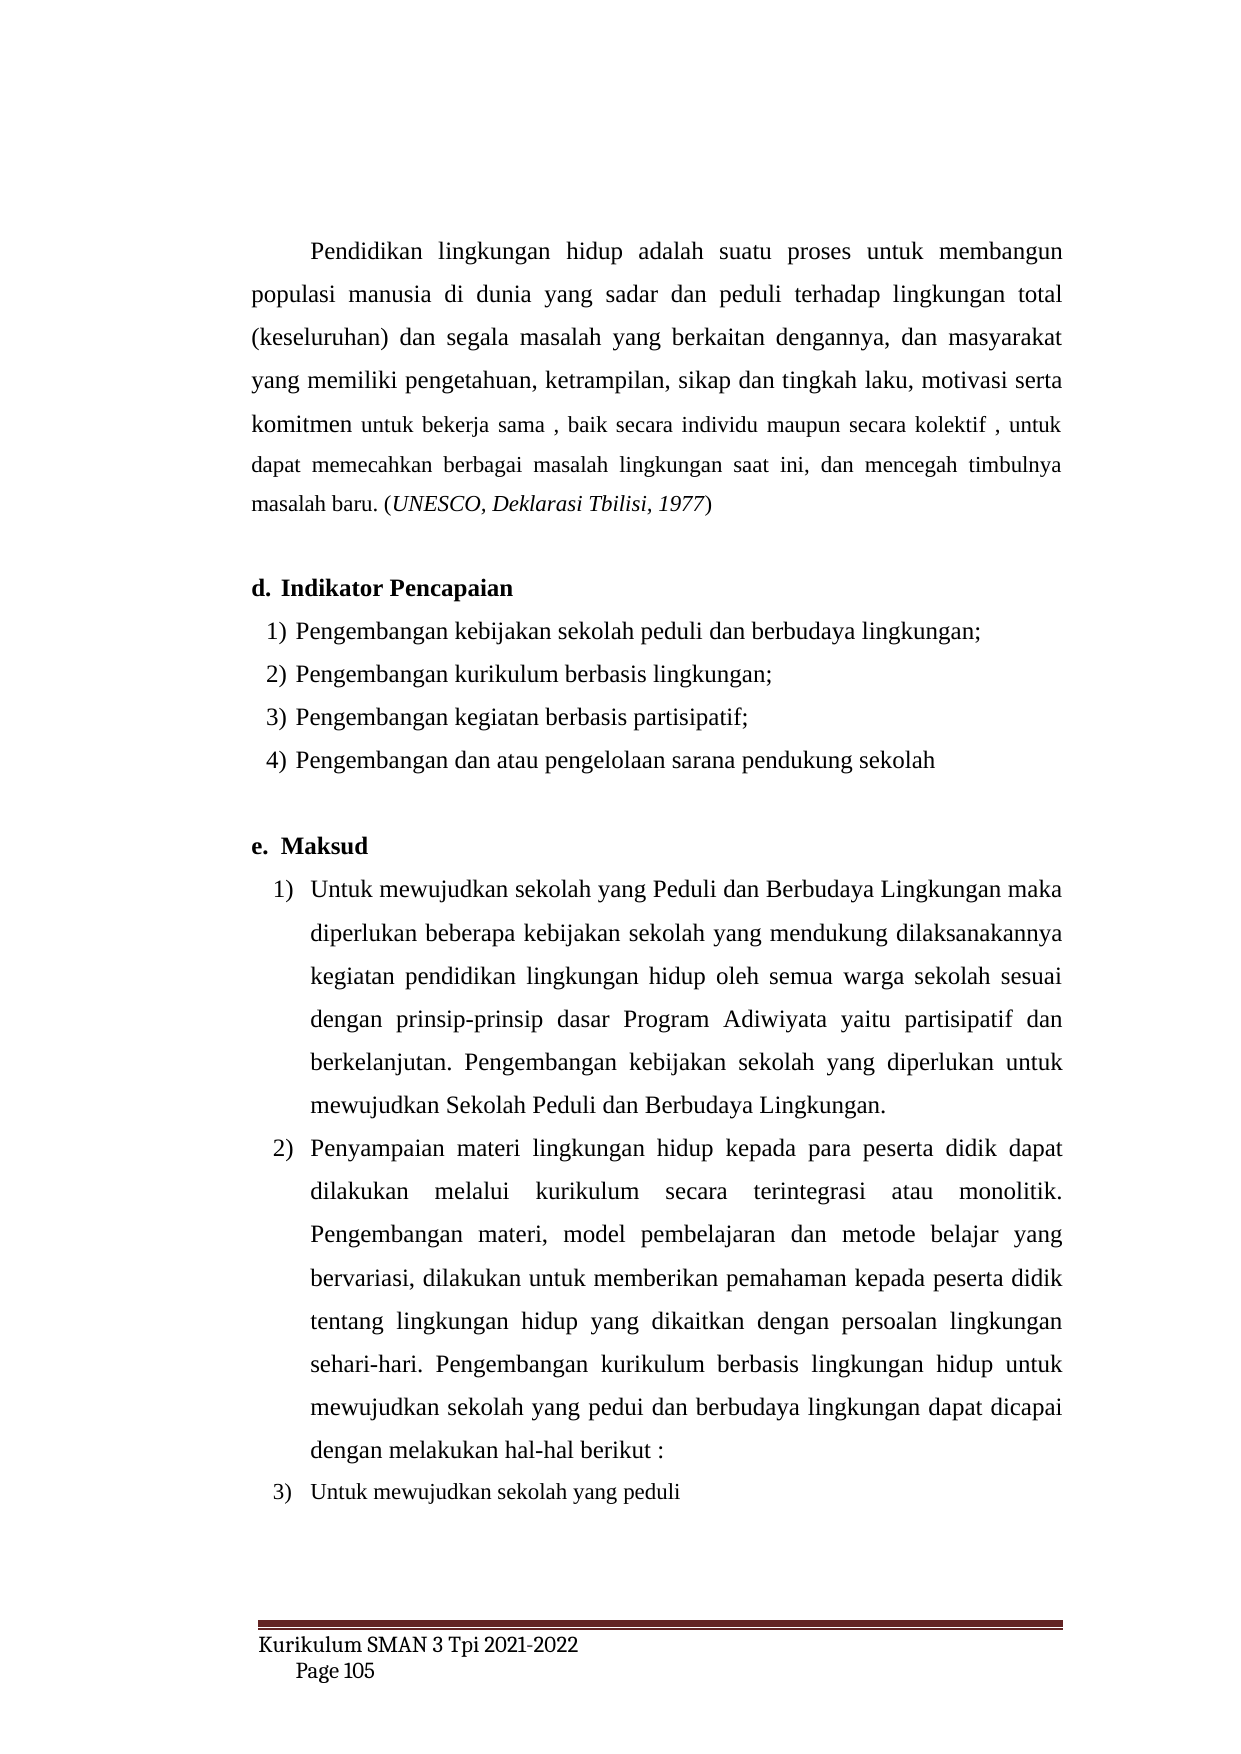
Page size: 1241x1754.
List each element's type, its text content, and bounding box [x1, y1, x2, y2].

list Untuk mewujudkan sekolah yang peduli [273, 1478, 1063, 1505]
list Indikator Pencapaian [251, 573, 1063, 601]
list Penyampaian materi lingkungan hidup kepada para peserta didik dapat dilakukan melalui kurikulum secara terintegrasi atau monolitik. Pengembangan materi, model pembelajaran dan metode belajar yang bervariasi, dilakukan untuk memberikan pemahaman kepada peserta didik tentang lingkungan hidup yang dikaitkan dengan persoalan lingkungan sehari-hari. Pengembangan kurikulum berbasis lingkungan hidup untuk mewujudkan sekolah yang pedui dan berbudaya lingkungan dapat dicapai dengan melakukan hal-hal berikut : [273, 1133, 1063, 1464]
list Untuk mewujudkan sekolah yang Peduli dan Berbudaya Lingkungan maka diperlukan beberapa kebijakan sekolah yang mendukung dilaksanakannya kegiatan pendidikan lingkungan hidup oleh semua warga sekolah sesuai dengan prinsip-prinsip dasar Program Adiwiyata yaitu partisipatif dan berkelanjutan. Pengembangan kebijakan sekolah yang diperlukan untuk mewujudkan Sekolah Peduli dan Berbudaya Lingkungan. [273, 874, 1063, 1119]
list Pengembangan dan atau pengelolaan sarana pendukung sekolah [266, 745, 1063, 774]
list Pengembangan kebijakan sekolah peduli dan berbudaya lingkungan; [266, 616, 1063, 644]
list Pengembangan kegiatan berbasis partisipatif; [266, 702, 1063, 731]
list Pendidikan lingkungan hidup adalah suatu proses untuk membangun populasi manusia di dunia yang sadar dan peduli terhadap lingkungan total (keseluruhan) dan segala masalah yang berkaitan dengannya, dan masyarakat yang memiliki pengetahuan, ketrampilan, sikap dan tingkah laku, motivasi serta komitmen untuk bekerja sama , baik secara individu maupun secara kolektif , untuk dapat memecahkan berbagai masalah lingkungan saat ini, dan mencegah timbulnya masalah baru. (UNESCO, Deklarasi Tbilisi, 1977) [251, 236, 1063, 516]
list Pengembangan kurikulum berbasis lingkungan; [266, 659, 1063, 688]
list Maksud [251, 831, 1063, 860]
